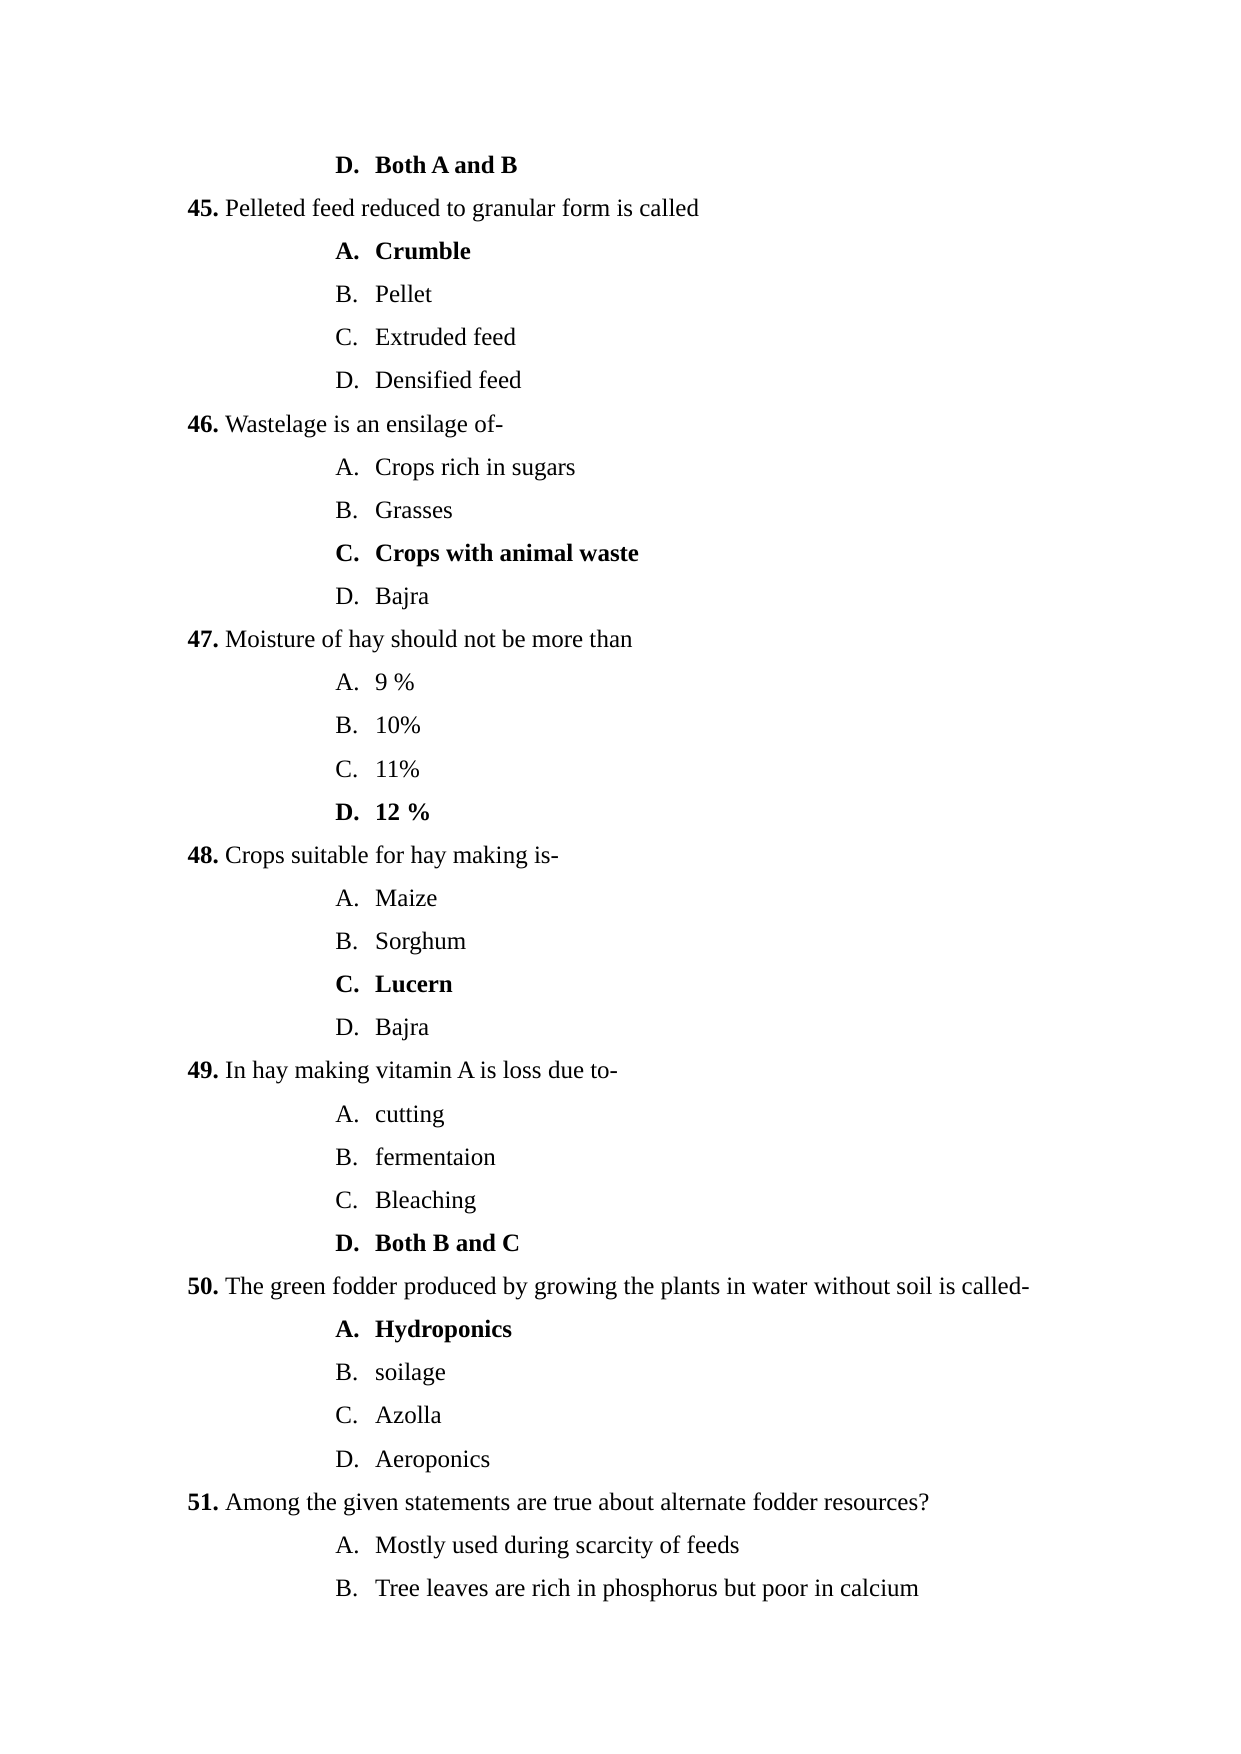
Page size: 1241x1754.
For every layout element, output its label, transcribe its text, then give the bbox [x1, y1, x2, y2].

list Bajra [298, 581, 1090, 610]
list soilage [298, 1357, 1090, 1386]
list Grasses [298, 495, 1090, 524]
list fermentaion [298, 1142, 1090, 1171]
list Both A and B [298, 150, 1090, 179]
list Crops suitable for hay making is- [150, 840, 1090, 869]
list Pelleted feed reduced to granular form is called [150, 193, 1090, 222]
list Pellet [298, 279, 1090, 308]
list Aeroponics [298, 1444, 1090, 1472]
list Wastelage is an ensilage of- [150, 409, 1090, 437]
list Extruded feed [298, 322, 1090, 351]
list Sorghum [298, 926, 1090, 955]
list Lucern [298, 969, 1090, 998]
list Tree leaves are rich in phosphorus but poor in calcium [298, 1573, 1090, 1602]
list Crops with animal waste [298, 538, 1090, 567]
list cutting [298, 1099, 1090, 1127]
list Crumble [298, 236, 1090, 265]
list 11% [298, 754, 1090, 782]
list In hay making vitamin A is loss due to- [150, 1056, 1090, 1084]
list Azolla [298, 1401, 1090, 1429]
list Mostly used during scarcity of feeds [298, 1530, 1090, 1559]
list Both B and C [298, 1228, 1090, 1257]
list Moisture of hay should not be more than [150, 624, 1090, 653]
list Maize [298, 883, 1090, 912]
list Bleaching [298, 1185, 1090, 1214]
list 9 % [298, 667, 1090, 696]
list Among the given statements are true about alternate fodder resources? [150, 1487, 1090, 1516]
list 10% [298, 711, 1090, 739]
list Crops rich in sugars [298, 452, 1090, 481]
list Hydroponics [298, 1314, 1090, 1343]
list 12 % [298, 797, 1090, 826]
list Densified feed [298, 366, 1090, 394]
list The green fodder produced by growing the plants in water without soil is called- [150, 1271, 1090, 1300]
list Bajra [298, 1012, 1090, 1041]
